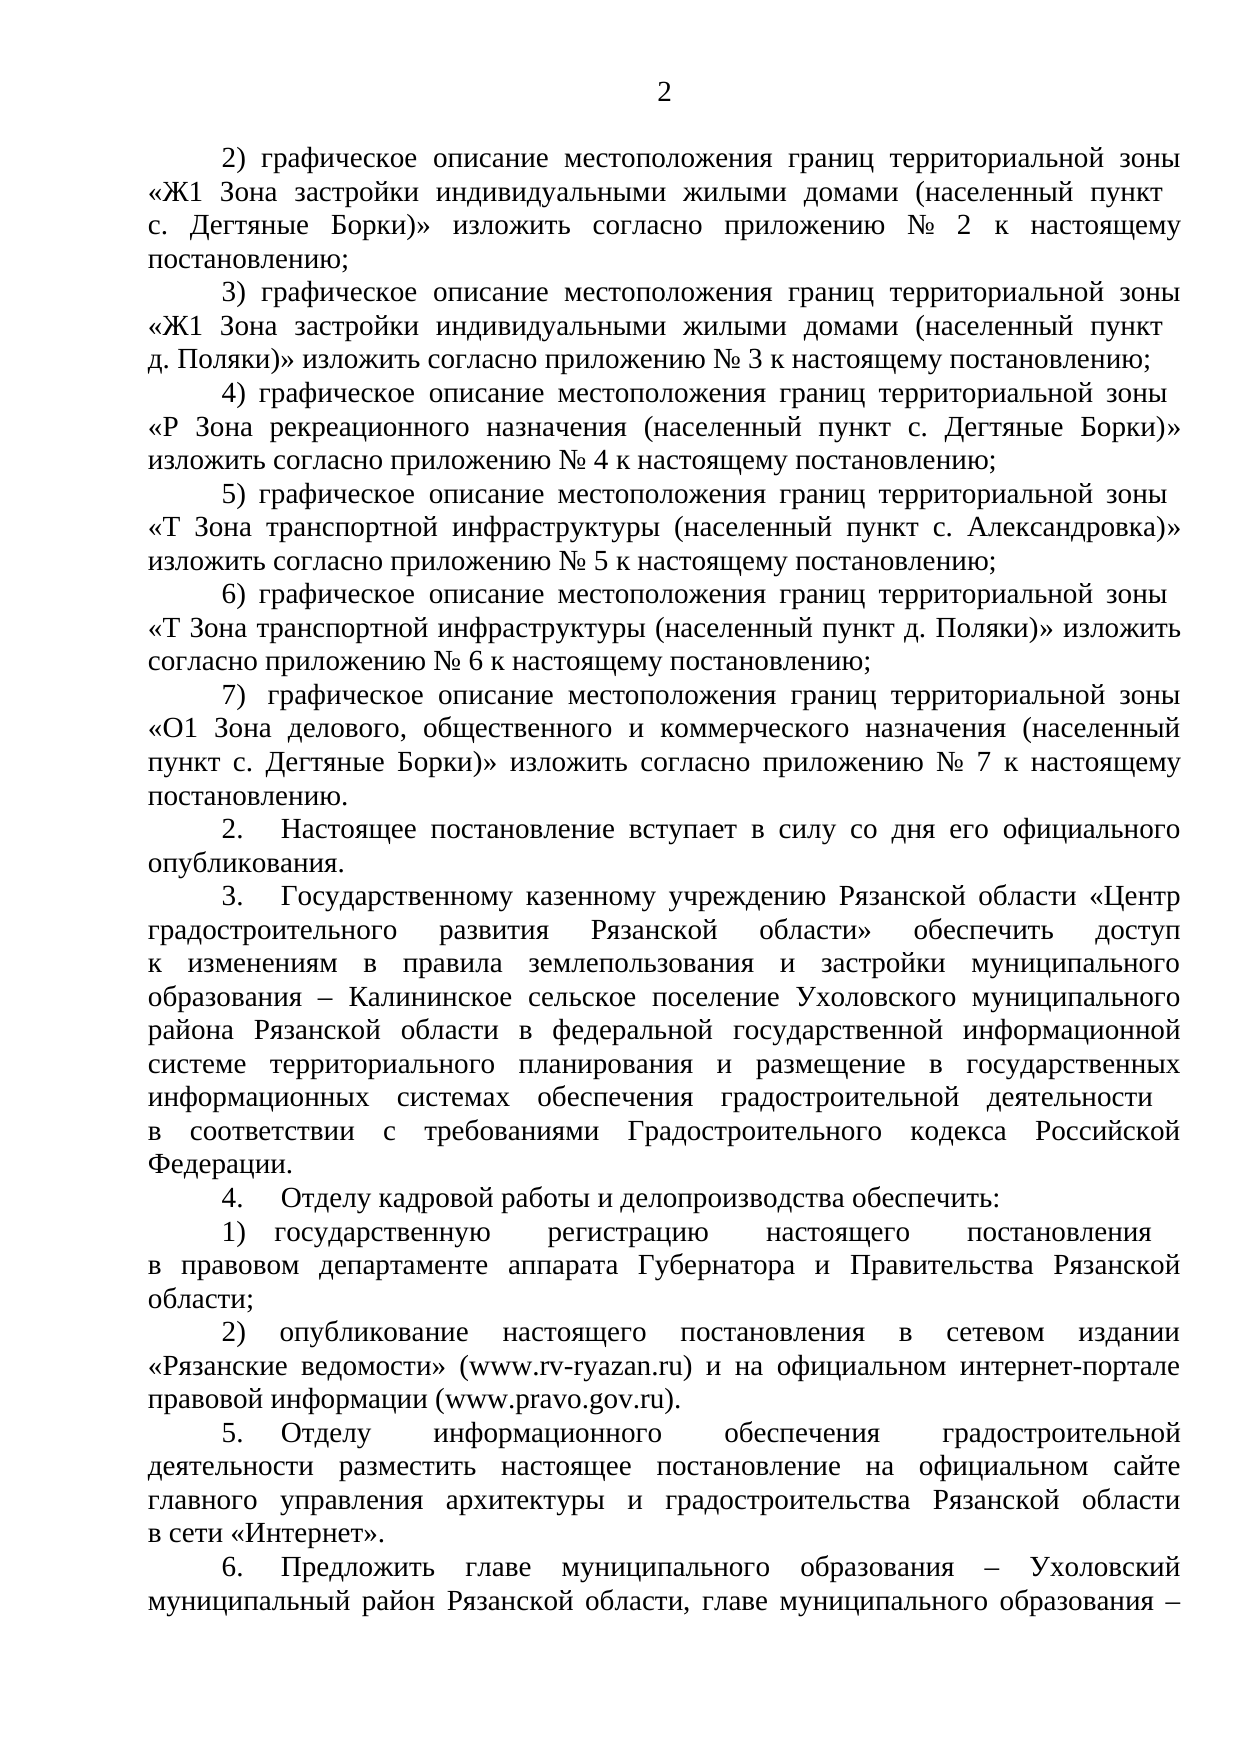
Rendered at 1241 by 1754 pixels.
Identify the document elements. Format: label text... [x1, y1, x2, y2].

text 3) графическое описание местоположения границ территориальной зоны «Ж1 Зона застройки индивидуальными жилыми домами (населенный пункт д. Поляки)» изложить согласно приложению № 3 к настоящему постановлению; [148, 274, 1181, 375]
text 6) графическое описание местоположения границ территориальной зоны «Т Зона транспортной инфраструктуры (населенный пункт д. Поляки)» изложить согласно приложению № 6 к настоящему постановлению; [148, 576, 1181, 677]
list Отделу информационного обеспечения градостроительной деятельности разместить настоящее постановление на официальном сайте главного управления архитектуры и градостроительства Рязанской области в сети «Интернет». [148, 1415, 1181, 1549]
text 5) графическое описание местоположения границ территориальной зоны «Т Зона транспортной инфраструктуры (населенный пункт с. Александровка)» изложить согласно приложению № 5 к настоящему постановлению; [148, 476, 1181, 576]
list Настоящее постановление вступает в силу со дня его официального опубликования. [148, 811, 1181, 878]
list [148, 1549, 1181, 1616]
text 2) опубликование настоящего постановления в сетевом издании «Рязанские ведомости» (www.rv-ryazan.ru) и на официальном интернет-портале правовой информации (www.pravo.gov.ru). [148, 1314, 1181, 1415]
text 4) графическое описание местоположения границ территориальной зоны «Р Зона рекреационного назначения (населенный пункт с. Дегтяные Борки)» изложить согласно приложению № 4 к настоящему постановлению; [148, 375, 1181, 476]
text 2) графическое описание местоположения границ территориальной зоны «Ж1 Зона застройки индивидуальными жилыми домами (населенный пункт с. Дегтяные Борки)» изложить согласно приложению № 2 к настоящему постановлению; [148, 140, 1181, 274]
list Отделу кадровой работы и делопроизводства обеспечить: [148, 1180, 1181, 1214]
list Государственному казенному учреждению Рязанской области «Центр градостроительного развития Рязанской области» обеспечить доступ к изменениям в правила землепользования и застройки муниципального образования – Калининское сельское поселение Ухоловского муниципального района Рязанской области в федеральной государственной информационной системе территориального планирования и размещение в государственных информационных системах обеспечения градостроительной деятельности в соответствии с требованиями Градостроительного кодекса Российской Федерации. [148, 878, 1181, 1180]
text 7) графическое описание местоположения границ территориальной зоны «O1 Зона делового, общественного и коммерческого назначения (населенный пункт с. Дегтяные Борки)» изложить согласно приложению № 7 к настоящему постановлению. [148, 677, 1181, 811]
text 1) государственную регистрацию настоящего постановления в правовом департаменте аппарата Губернатора и Правительства Рязанской области; [148, 1214, 1181, 1314]
